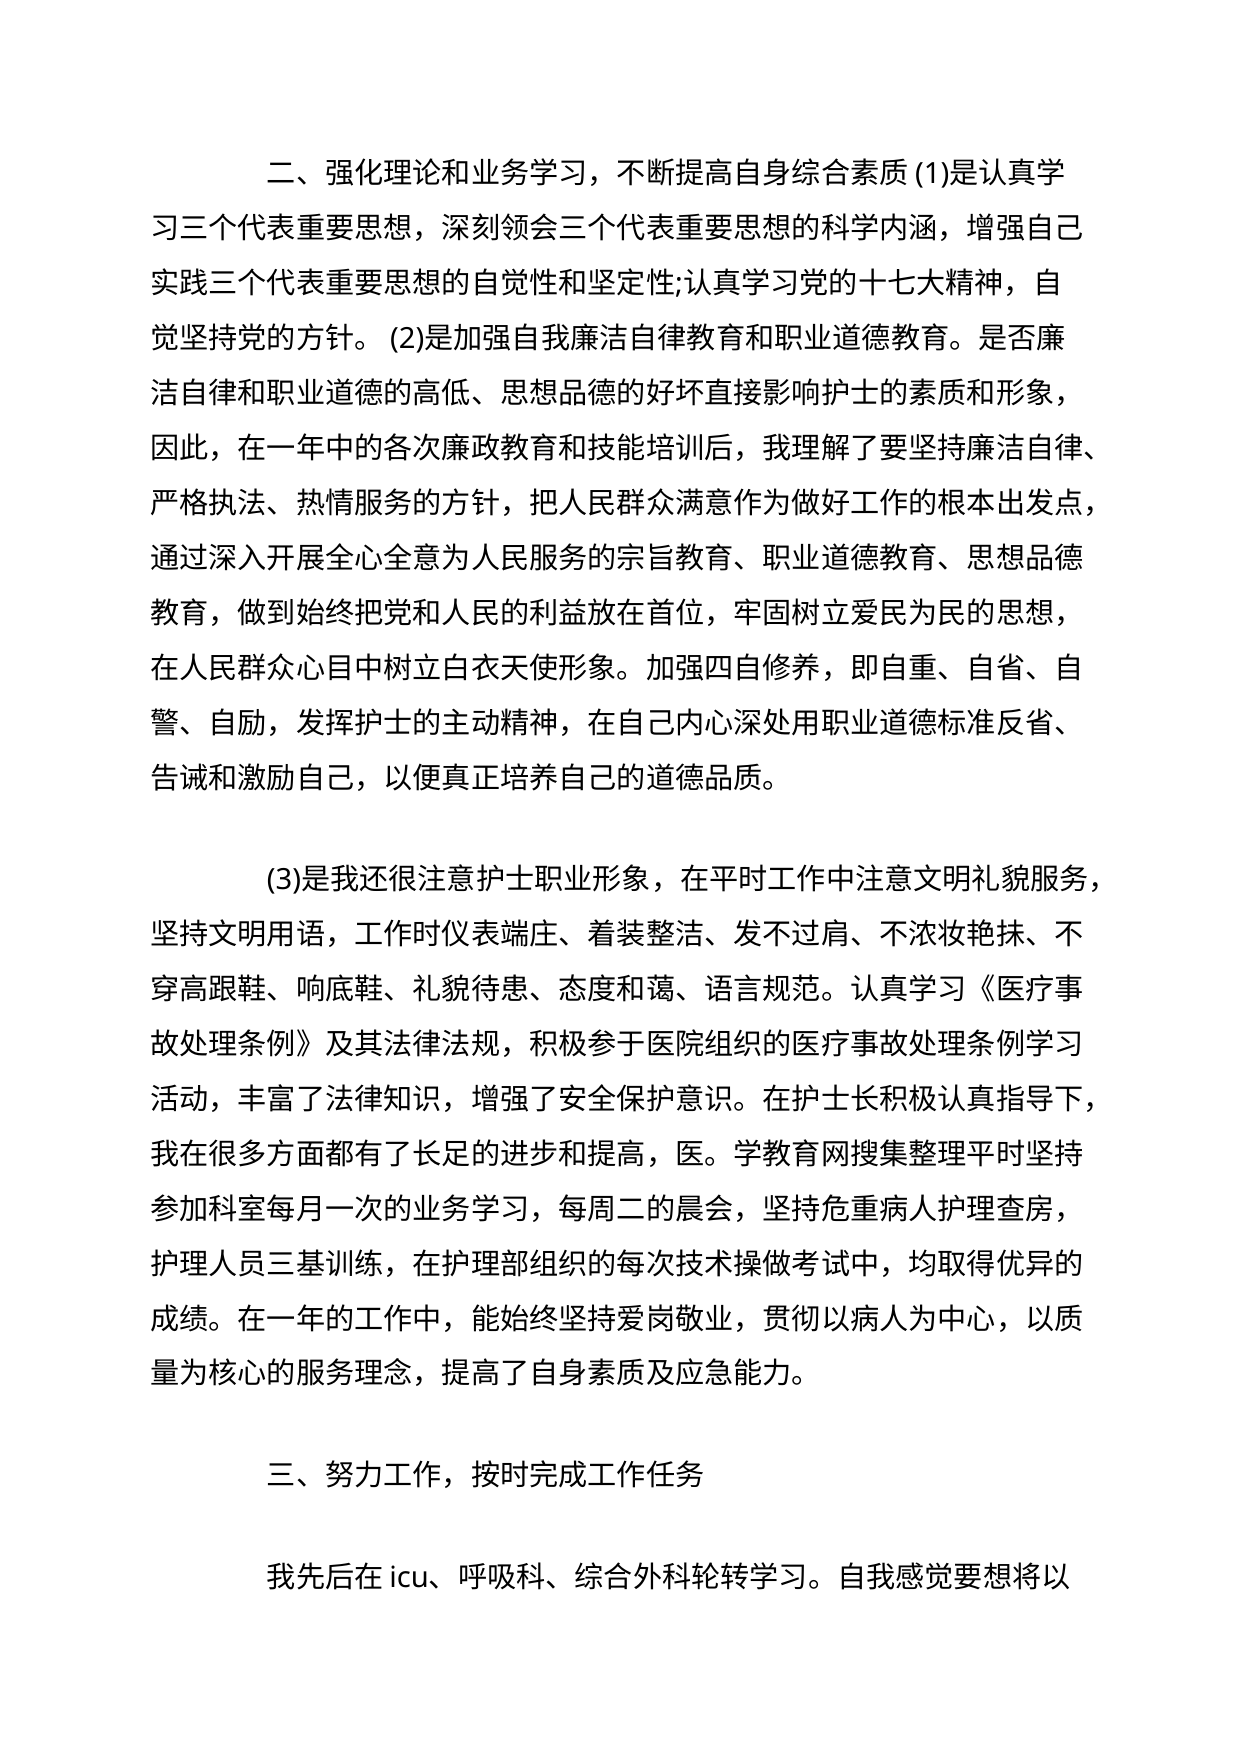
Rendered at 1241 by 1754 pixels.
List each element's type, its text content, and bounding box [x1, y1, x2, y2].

text 三、努力工作，按时完成工作任务 [150, 1452, 1090, 1494]
text (3)是我还很注意护士职业形象，在平时工作中注意文明礼貌服务，坚持文明用语，工作时仪表端庄、着装整洁、发不过肩、不浓妆艳抺、不穿高跟鞋、响底鞋、礼貌待患、态度和蔼、语言规范。认真学习《医疗事故处理条例》及其法律法规，积极参于医院组织的医疗事故处理条例学习活动，丰富了法律知识，增强了安全保护意识。在护士长积极认真指导下，我在很多方面都有了长足的进步和提高，医。学教育网搜集整理平时坚持参加科室每月一次的业务学习，每周二的晨会，坚持危重病人护理查房，护理人员三基训练，在护理部组织的每次技术操做考试中，均取得优异的成绩。在一年的工作中，能始终坚持爱岗敬业，贯彻以病人为中心，以质量为核心的服务理念，提高了自身素质及应急能力。 [150, 856, 1090, 1392]
text 二、强化理论和业务学习，不断提高自身综合素质 (1)是认真学习三个代表重要思想，深刻领会三个代表重要思想的科学内涵，增强自己实践三个代表重要思想的自觉性和坚定性;认真学习党的十七大精神，自觉坚持党的方针。 (2)是加强自我廉洁自律教育和职业道德教育。是否廉洁自律和职业道德的高低、思想品德的好坏直接影响护士的素质和形象，因此，在一年中的各次廉政教育和技能培训后，我理解了要坚持廉洁自律、严格执法、热情服务的方针，把人民群众满意作为做好工作的根本出发点，通过深入开展全心全意为人民服务的宗旨教育、职业道德教育、思想品德教育，做到始终把党和人民的利益放在首位，牢固树立爱民为民的思想，在人民群众心目中树立白衣天使形象。加强四自修养，即自重、自省、自警、自励，发挥护士的主动精神，在自己内心深处用职业道德标准反省、告诫和激励自己，以便真正培养自己的道德品质。 [150, 150, 1090, 796]
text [150, 1554, 1090, 1596]
